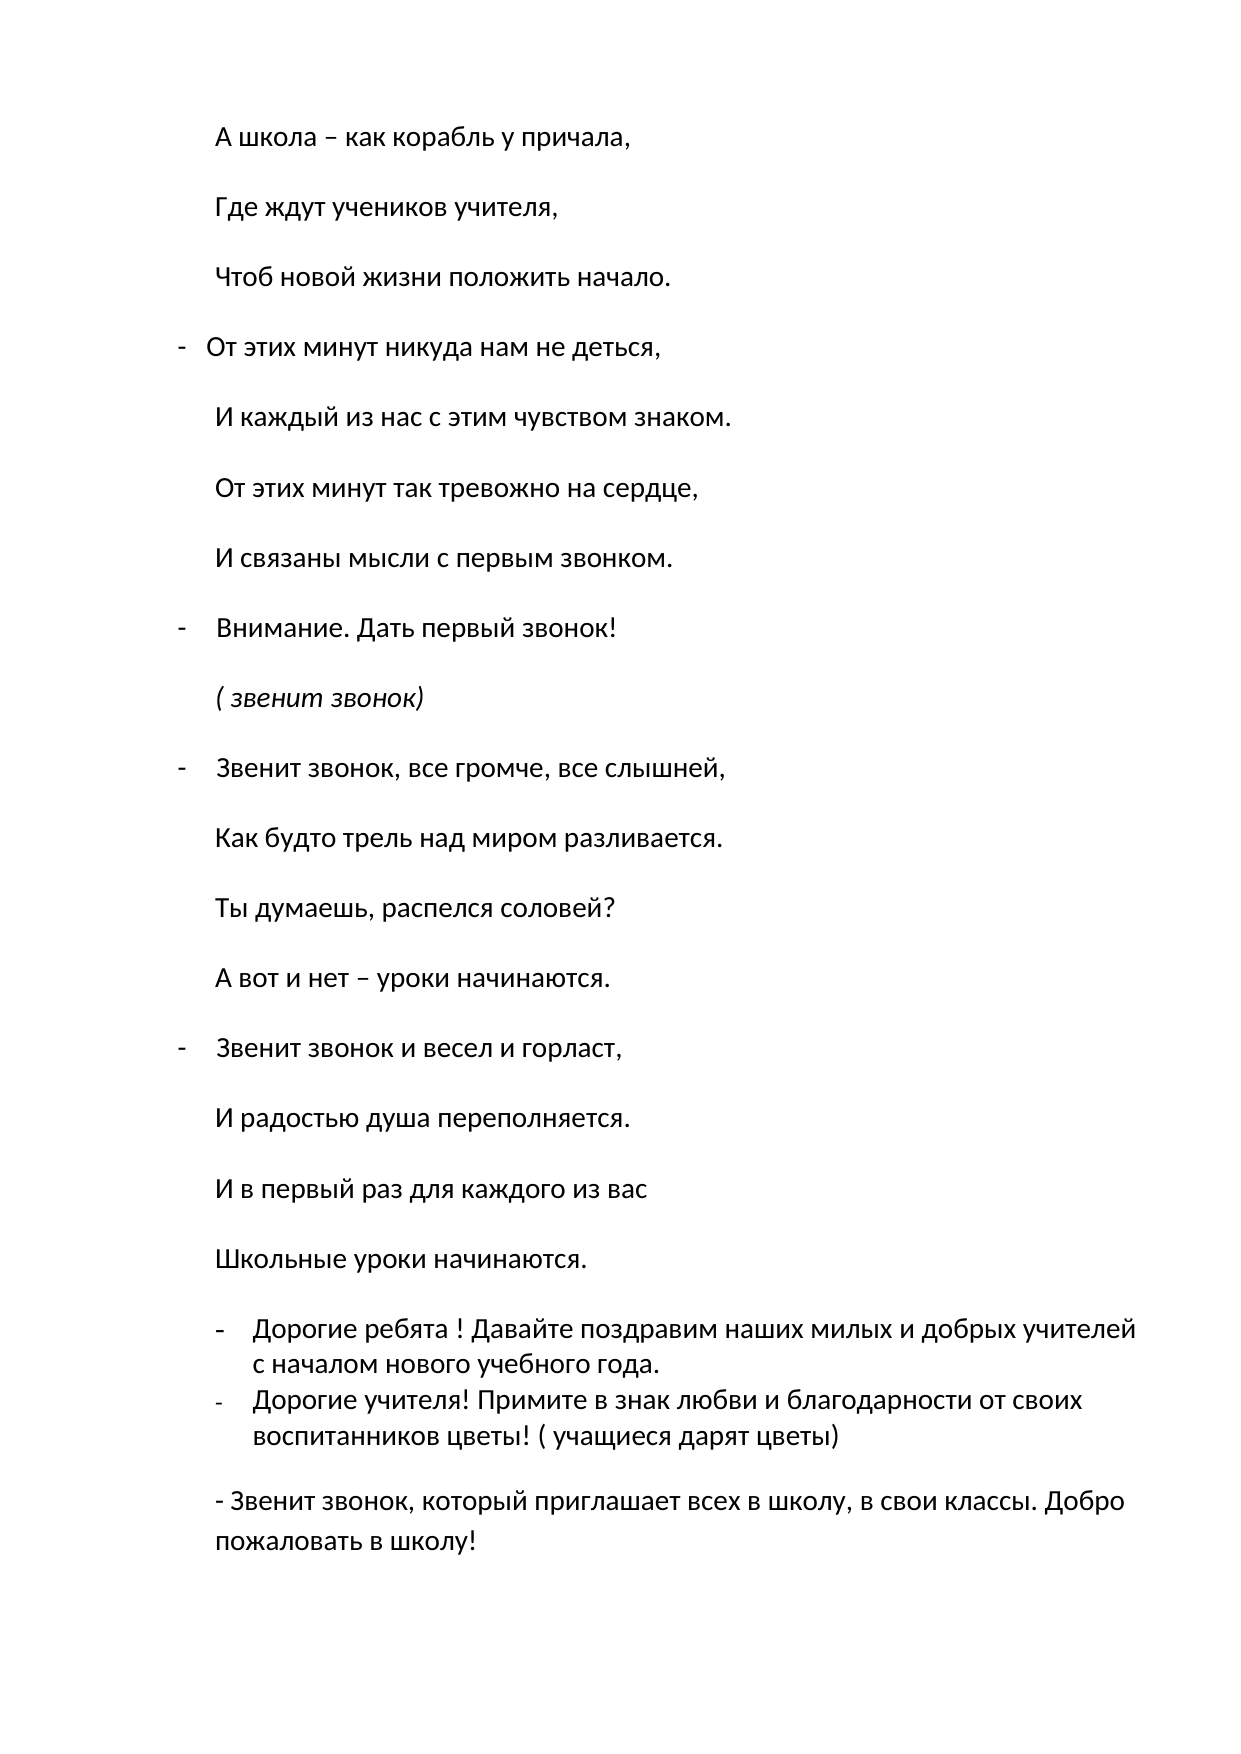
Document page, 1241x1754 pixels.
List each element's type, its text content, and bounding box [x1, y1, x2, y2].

text И радостью душа переполняется. [215, 1099, 1152, 1135]
list Дорогие учителя! Примите в знак любви и благодарности от своих воспитанников цветы! ( учащиеся дарят цветы) [215, 1381, 1152, 1452]
text Ты думаешь, распелся соловей? [215, 889, 1152, 925]
text - От этих минут никуда нам не деться, [177, 328, 1152, 364]
text - Звенит звонок и весел и горласт, [177, 1029, 1152, 1065]
text Школьные уроки начинаются. [215, 1240, 1152, 1275]
text Где ждут учеников учителя, [215, 188, 1152, 224]
text А школа – как корабль у причала, [215, 118, 1152, 154]
text - Звенит звонок, все громче, все слышней, [177, 749, 1152, 785]
text - Звенит звонок, который приглашает всех в школу, в свои классы. Добро пожаловать в школу! [215, 1482, 1152, 1558]
text И в первый раз для каждого из вас [215, 1170, 1152, 1205]
text Чтоб новой жизни положить начало. [215, 258, 1152, 294]
text И связаны мысли с первым звонком. [215, 539, 1152, 574]
text И каждый из нас с этим чувством знаком. [215, 398, 1152, 434]
text ( звенит звонок) [215, 679, 1152, 714]
text А вот и нет – уроки начинаются. [215, 959, 1152, 995]
text Как будто трель над миром разливается. [215, 819, 1152, 855]
list Дорогие ребята ! Давайте поздравим наших милых и добрых учителей с началом нового учебного года. [215, 1310, 1152, 1381]
text От этих минут так тревожно на сердце, [215, 469, 1152, 504]
text - Внимание. Дать первый звонок! [177, 609, 1152, 644]
